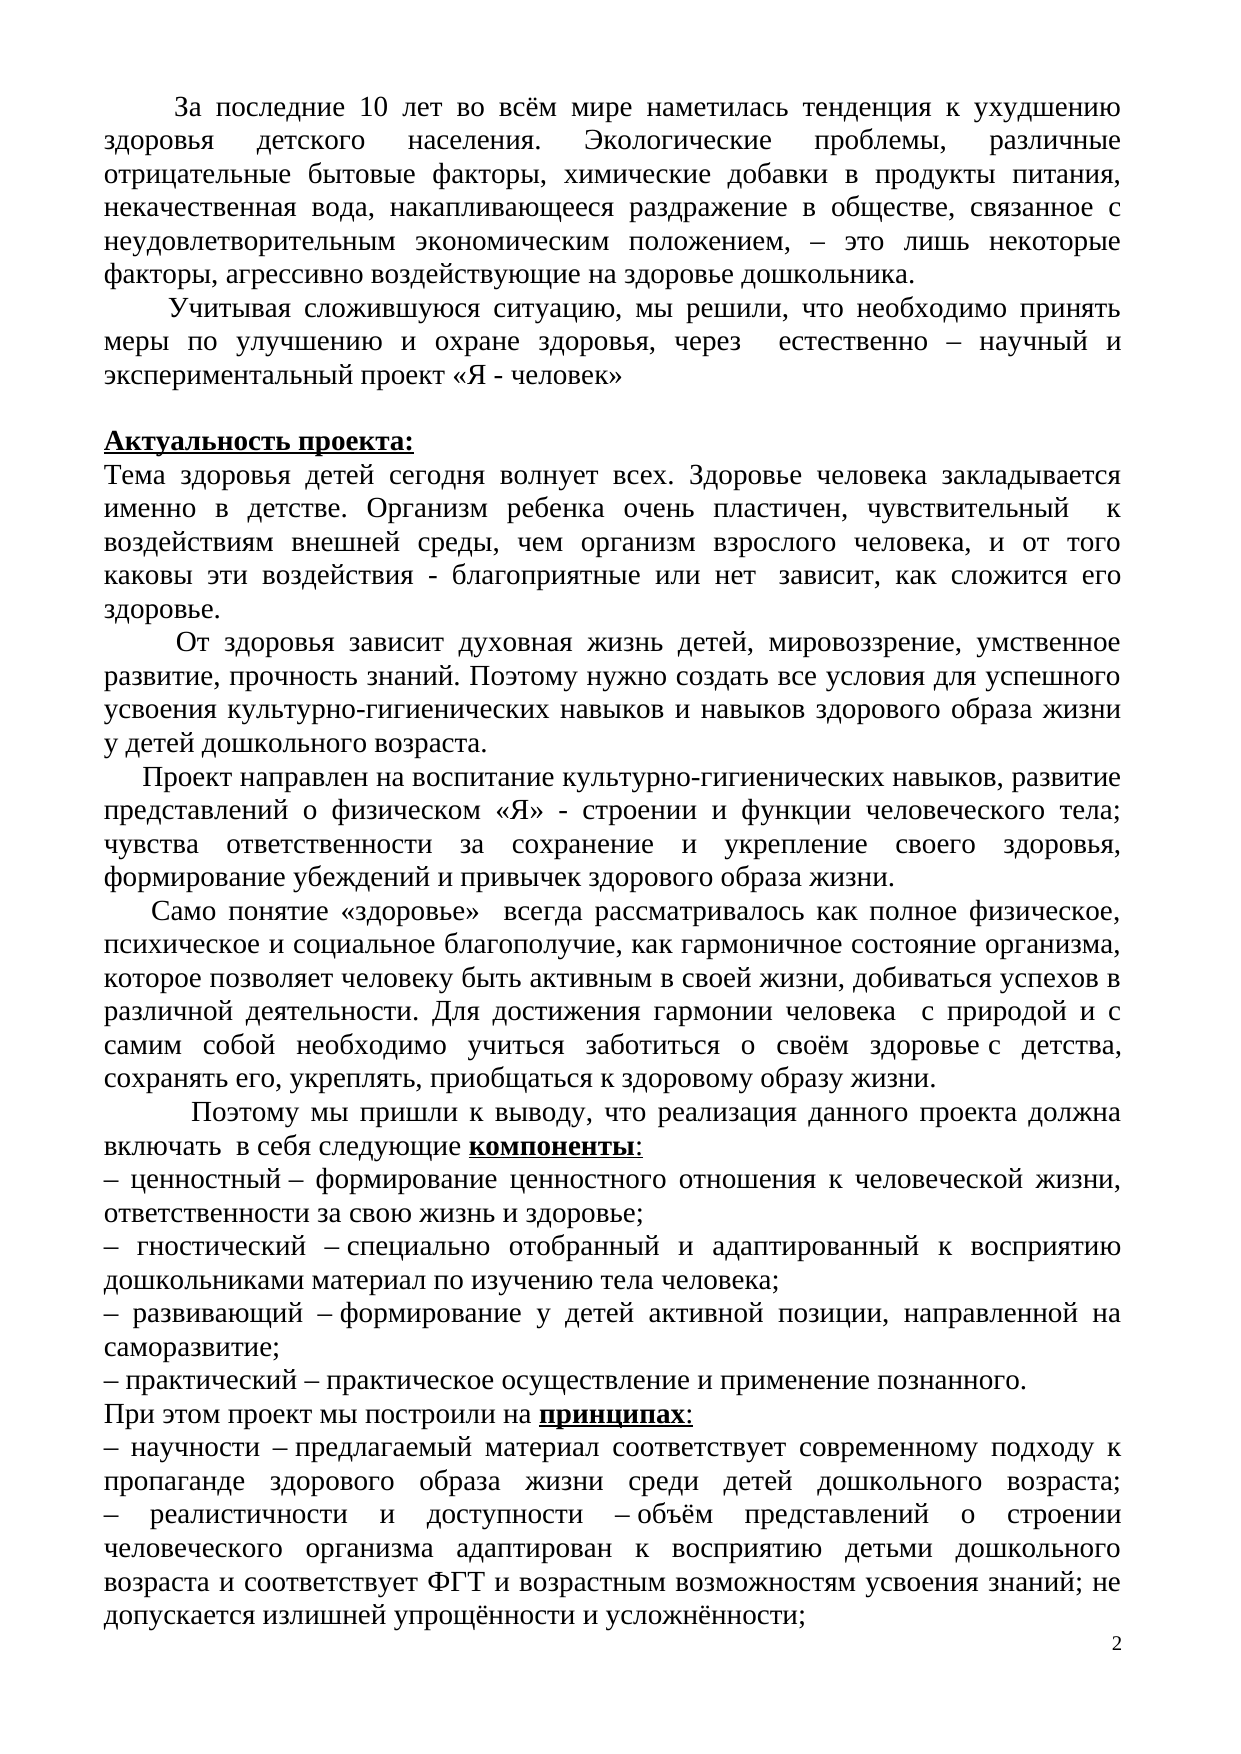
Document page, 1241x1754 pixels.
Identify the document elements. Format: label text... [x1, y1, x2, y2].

text За последние 10 лет во всём мире наметилась тенденция к ухудшению здоровья детского населения. Экологические проблемы, различные отрицательные бытовые факторы, химические добавки в продукты питания, некачественная вода, накапливающееся раздражение в обществе, связанное с неудовлетворительным экономическим положением, – это лишь некоторые факторы, агрессивно воздействующие на здоровье дошкольника. [103, 89, 1122, 290]
text Проект направлен на воспитание культурно-гигиенических навыков, развитие представлений о физическом «Я» - строении и функции человеческого тела; чувства ответственности за сохранение и укрепление своего здоровья, формирование убеждений и привычек здорового образа жизни. [103, 759, 1122, 893]
text Само понятие «здоровье» всегда рассматривалось как полное физическое, психическое и социальное благополучие, как гармоничное состояние организма, которое позволяет человеку быть активным в своей жизни, добиваться успехов в различной деятельности. Для достижения гармонии человека с природой и с самим собой необходимо учиться заботиться о своём здоровье с детства, сохранять его, укреплять, приобщаться к здоровому образу жизни. [103, 893, 1122, 1094]
text Тема здоровья детей сегодня волнует всех. Здоровье человека закладывается именно в детстве. Организм ребенка очень пластичен, чувствительный к воздействиям внешней среды, чем организм взрослого человека, и от того каковы эти воздействия - благоприятные или нет зависит, как сложится его здоровье. [103, 457, 1122, 624]
text От здоровья зависит духовная жизнь детей, мировоззрение, умственное развитие, прочность знаний. Поэтому нужно создать все условия для успешного усвоения культурно-гигиенических навыков и навыков здорового образа жизни у детей дошкольного возраста. [103, 624, 1122, 759]
text Поэтому мы пришли к выводу, что реализация данного проекта должна включать в себя следующие компоненты: [103, 1094, 1122, 1161]
text – развивающий – формирование у детей активной позиции, направленной на саморазвитие; – практический – практическое осуществление и применение познанного. [103, 1295, 1122, 1396]
text При этом проект мы построили на принципах: [103, 1396, 1122, 1429]
text Учитывая сложившуюся ситуацию, мы решили, что необходимо принять меры по улучшению и охране здоровья, через естественно – научный и экспериментальный проект «Я - человек» [103, 290, 1122, 391]
text Актуальность проекта: [103, 423, 1122, 457]
text – научности – предлагаемый материал соответствует современному подходу к пропаганде здорового образа жизни среди детей дошкольного возраста; – реалистичности и доступности – объём представлений о строении человеческого организма адаптирован к восприятию детьми дошкольного возраста и соответствует ФГТ и возрастным возможностям усвоения знаний; не допускается излишней упрощённости и усложнённости; [103, 1429, 1122, 1631]
text – гностический – специально отобранный и адаптированный к восприятию дошкольниками материал по изучению тела человека; [103, 1228, 1122, 1295]
text – ценностный – формирование ценностного отношения к человеческой жизни, ответственности за свою жизнь и здоровье; [103, 1161, 1122, 1228]
